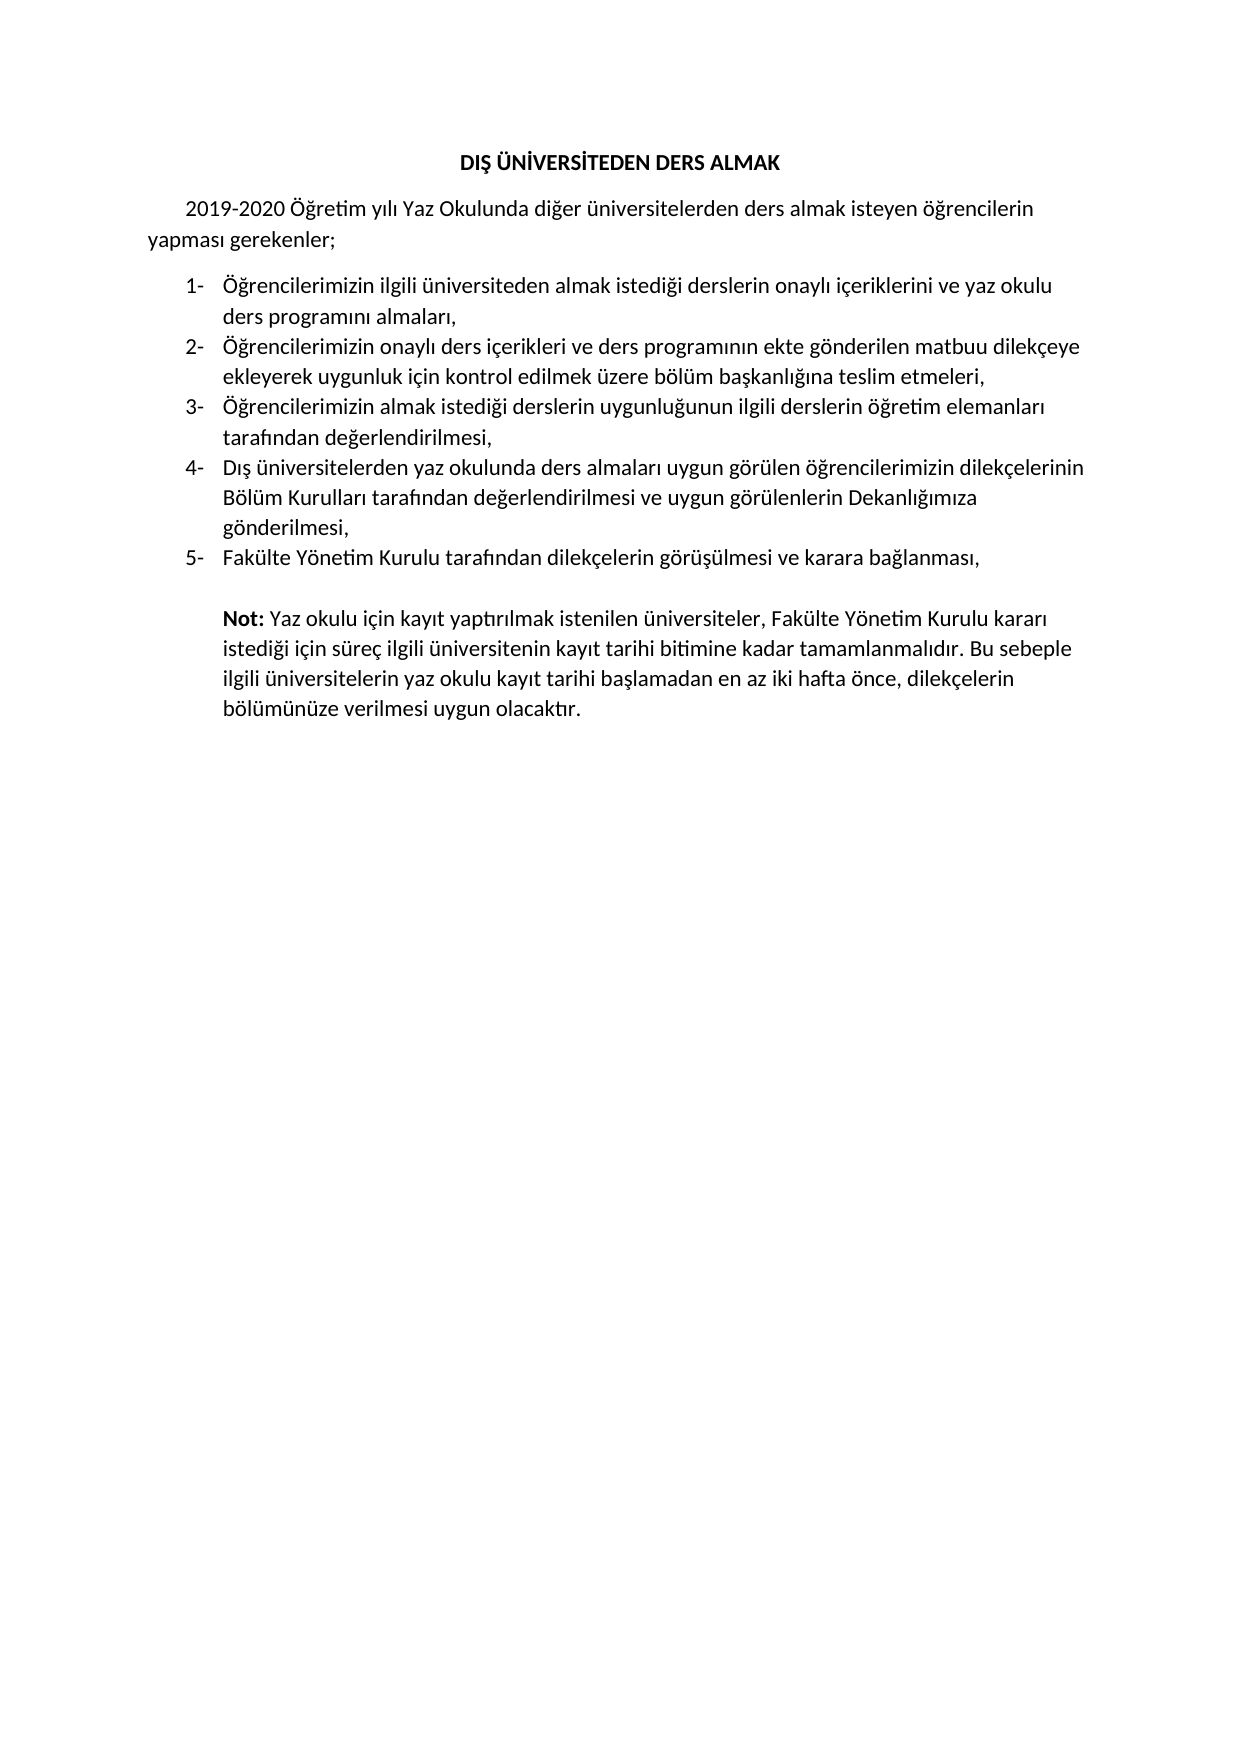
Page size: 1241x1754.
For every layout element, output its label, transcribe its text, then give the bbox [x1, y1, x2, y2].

text DIŞ ÜNİVERSİTEDEN DERS ALMAK [148, 148, 1093, 176]
list Not: Yaz okulu için kayıt yaptırılmak istenilen üniversiteler, Fakülte Yönetim Kurulu kararı istediği için süreç ilgili üniversitenin kayıt tarihi bitimine kadar tamamlanmalıdır. Bu sebeple ilgili üniversitelerin yaz okulu kayıt tarihi başlamadan en az iki hafta önce, dilekçelerin bölümünüze verilmesi uygun olacaktır. [223, 604, 1093, 722]
list Öğrencilerimizin ilgili üniversiteden almak istediği derslerin onaylı içeriklerini ve yaz okulu ders programını almaları, [185, 272, 1093, 330]
list Öğrencilerimizin onaylı ders içerikleri ve ders programının ekte gönderilen matbuu dilekçeye ekleyerek uygunluk için kontrol edilmek üzere bölüm başkanlığına teslim etmeleri, [185, 332, 1093, 390]
list Fakülte Yönetim Kurulu tarafından dilekçelerin görüşülmesi ve karara bağlanması, [185, 543, 1093, 571]
list Dış üniversitelerden yaz okulunda ders almaları uygun görülen öğrencilerimizin dilekçelerinin Bölüm Kurulları tarafından değerlendirilmesi ve uygun görülenlerin Dekanlığımıza gönderilmesi, [185, 453, 1093, 541]
text 2019-2020 Öğretim yılı Yaz Okulunda diğer üniversitelerden ders almak isteyen öğrencilerin yapması gerekenler; [148, 194, 1093, 253]
list Öğrencilerimizin almak istediği derslerin uygunluğunun ilgili derslerin öğretim elemanları tarafından değerlendirilmesi, [185, 392, 1093, 451]
